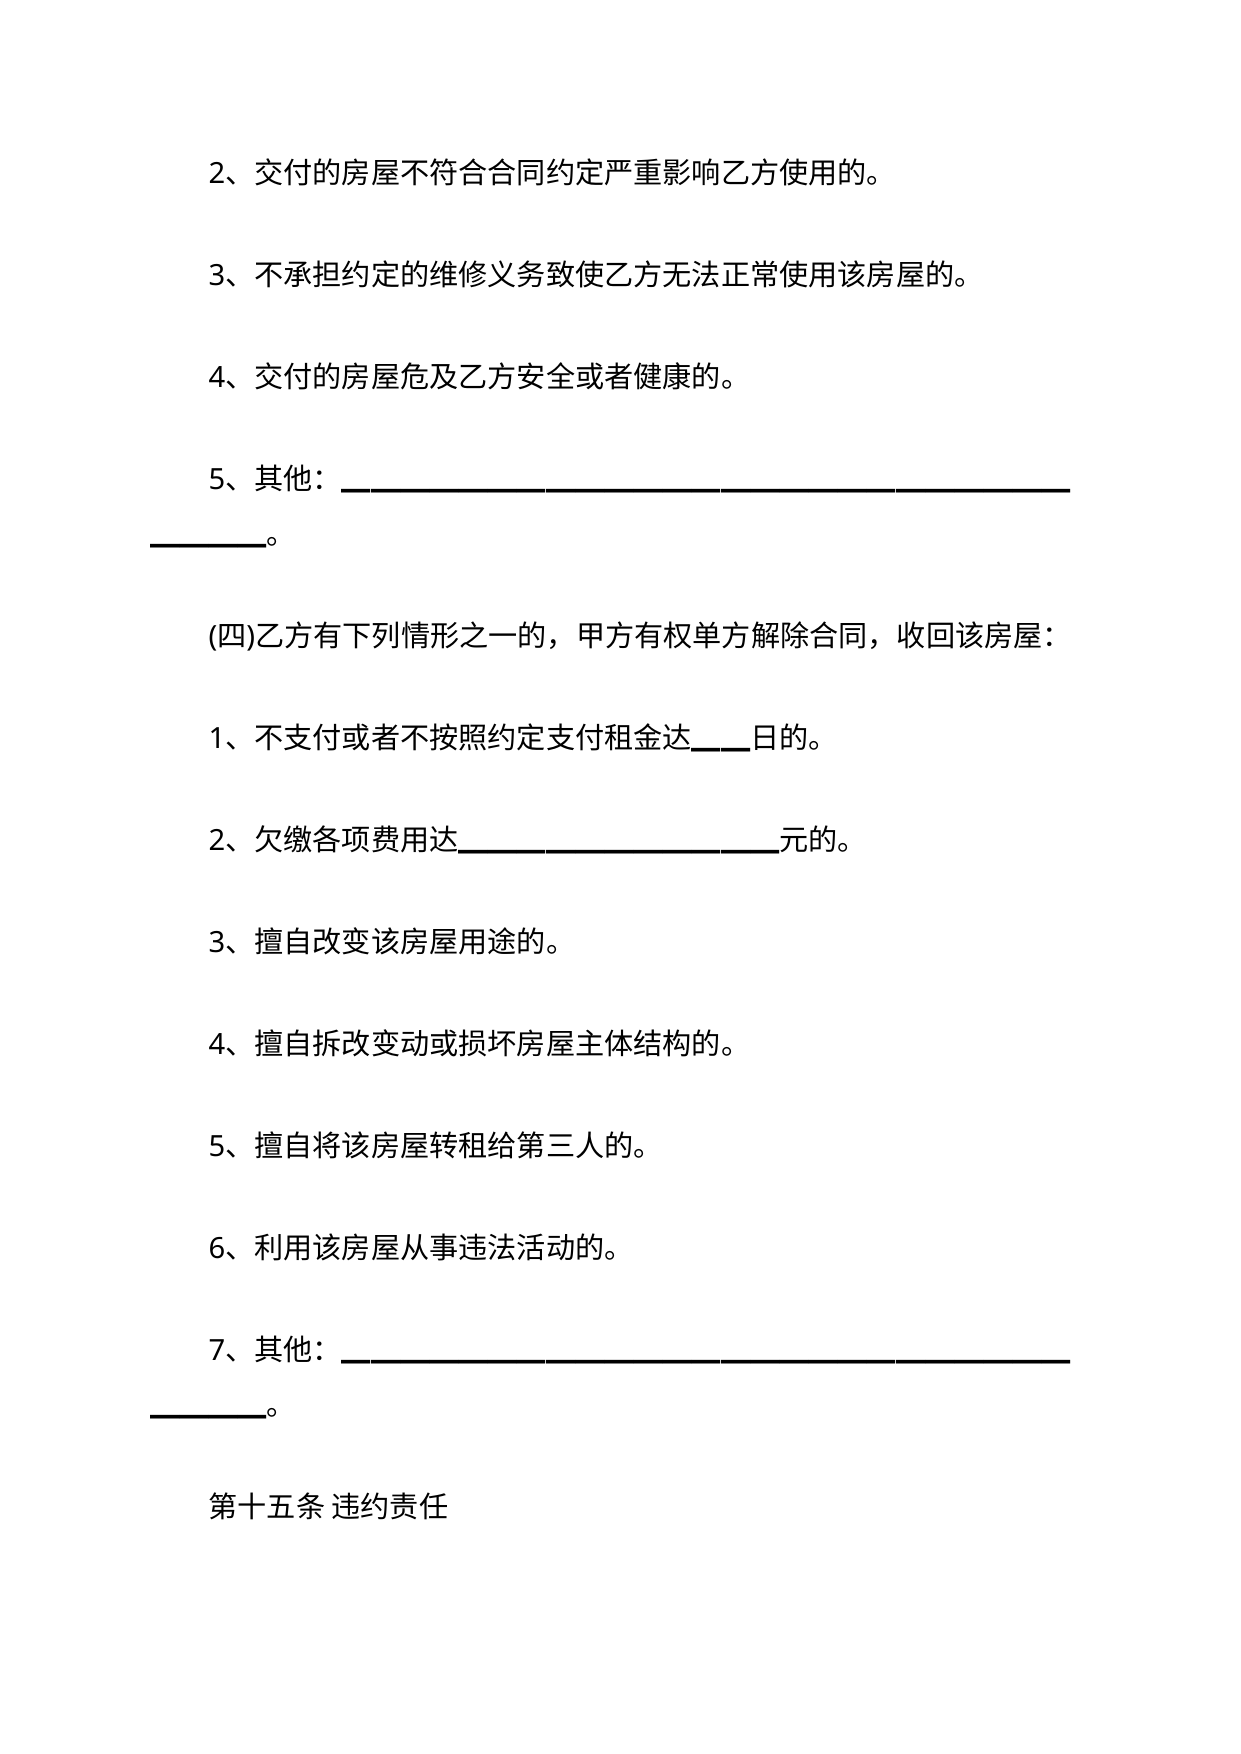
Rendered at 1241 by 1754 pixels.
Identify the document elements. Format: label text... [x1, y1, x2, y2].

text 6、利用该房屋从事违法活动的。 [150, 1224, 1090, 1267]
text 3、不承担约定的维修义务致使乙方无法正常使用该房屋的。 [150, 252, 1090, 294]
text 7、其他：▁▁▁▁▁▁▁▁▁▁▁▁▁▁▁▁▁▁▁▁▁▁▁▁▁▁▁▁▁。 [150, 1327, 1090, 1424]
text 第十五条 违约责任 [150, 1483, 1090, 1526]
text 5、其他：▁▁▁▁▁▁▁▁▁▁▁▁▁▁▁▁▁▁▁▁▁▁▁▁▁▁▁▁▁。 [150, 456, 1090, 553]
text 5、擅自将该房屋转租给第三人的。 [150, 1123, 1090, 1165]
text 1、不支付或者不按照约定支付租金达▁▁日的。 [150, 715, 1090, 757]
text 2、欠缴各项费用达▁▁▁▁▁▁▁▁▁▁▁元的。 [150, 817, 1090, 859]
text 3、擅自改变该房屋用途的。 [150, 919, 1090, 961]
text 4、擅自拆改变动或损坏房屋主体结构的。 [150, 1021, 1090, 1063]
text 2、交付的房屋不符合合同约定严重影响乙方使用的。 [150, 150, 1090, 192]
text (四)乙方有下列情形之一的，甲方有权单方解除合同，收回该房屋： [150, 613, 1090, 655]
text 4、交付的房屋危及乙方安全或者健康的。 [150, 354, 1090, 396]
